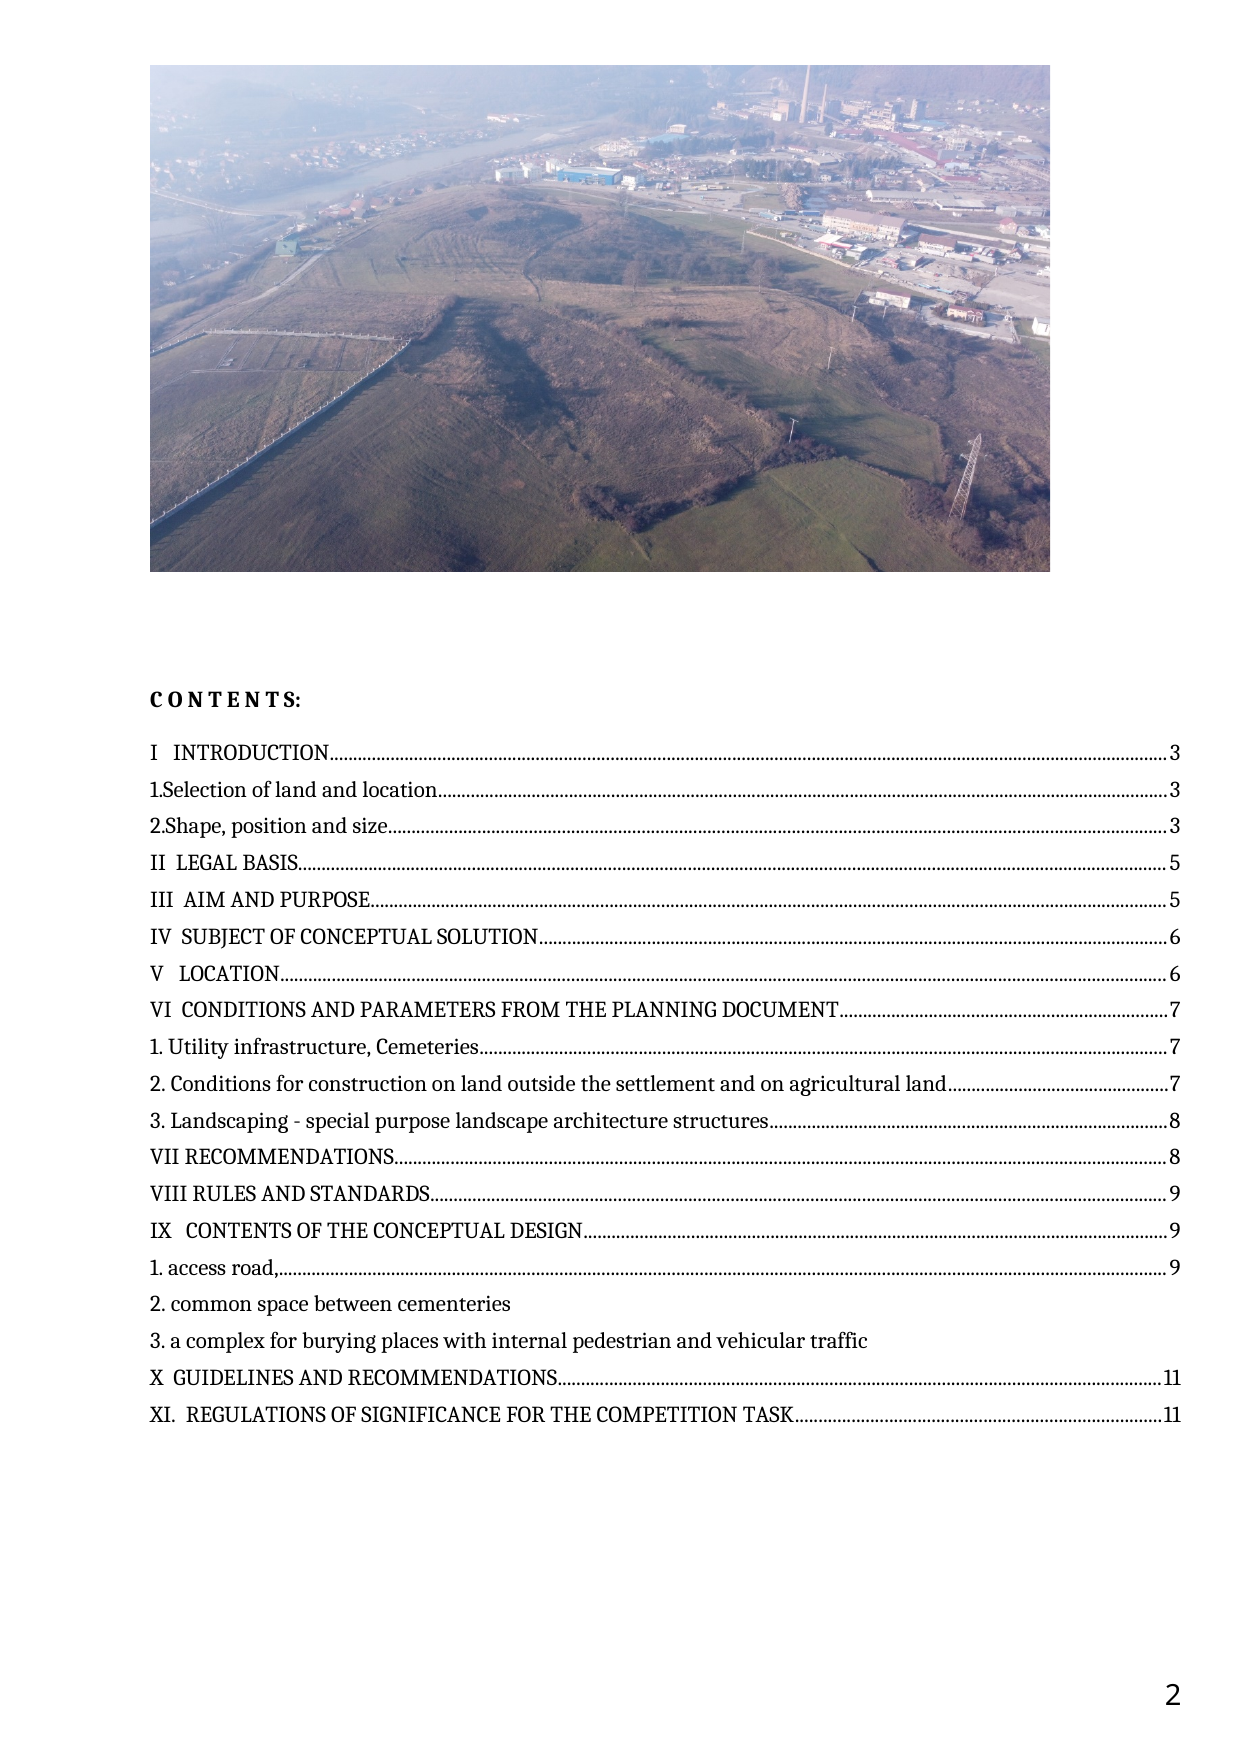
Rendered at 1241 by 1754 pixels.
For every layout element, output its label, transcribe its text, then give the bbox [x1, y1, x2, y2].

text 1. access road, 9 [150, 1254, 1181, 1281]
text 2. Conditions for construction on land outside the settlement and on agricultural land 7 [150, 1071, 1181, 1097]
text IX CONTENTS OF THE CONCEPTUAL DESIGN 9 [150, 1218, 1181, 1244]
text III AIM AND PURPOSE 5 [150, 887, 1181, 913]
text C O N T E N T S: [150, 687, 1181, 713]
picture [150, 65, 1050, 572]
text 2. common space between cementeries [150, 1291, 1181, 1318]
text VII RECOMMENDATIONS 8 [150, 1144, 1181, 1171]
text XI. REGULATIONS OF SIGNIFICANCE FOR THE COMPETITION TASK 11 [150, 1402, 1181, 1428]
text V LOCATION 6 [150, 960, 1181, 987]
text IV SUBJECT OF CONCEPTUAL SOLUTION 6 [150, 923, 1181, 950]
text II LEGAL BASIS 5 [150, 850, 1181, 876]
text 2.Shape, position and size 3 [150, 813, 1181, 839]
text X GUIDELINES AND RECOMMENDATIONS 11 [150, 1365, 1181, 1391]
text 1.Selection of land and location 3 [150, 776, 1181, 803]
text 1. Utility infrastructure, Cemeteries 7 [150, 1034, 1181, 1060]
text 3. Landscaping - special purpose landscape architecture structures 8 [150, 1107, 1181, 1134]
text 3. a complex for burying places with internal pedestrian and vehicular traffic [150, 1328, 1181, 1354]
text VI CONDITIONS AND PARAMETERS FROM THE PLANNING DOCUMENT 7 [150, 997, 1181, 1023]
text VIII RULES AND STANDARDS 9 [150, 1181, 1181, 1207]
text I INTRODUCTION 3 [150, 740, 1181, 766]
